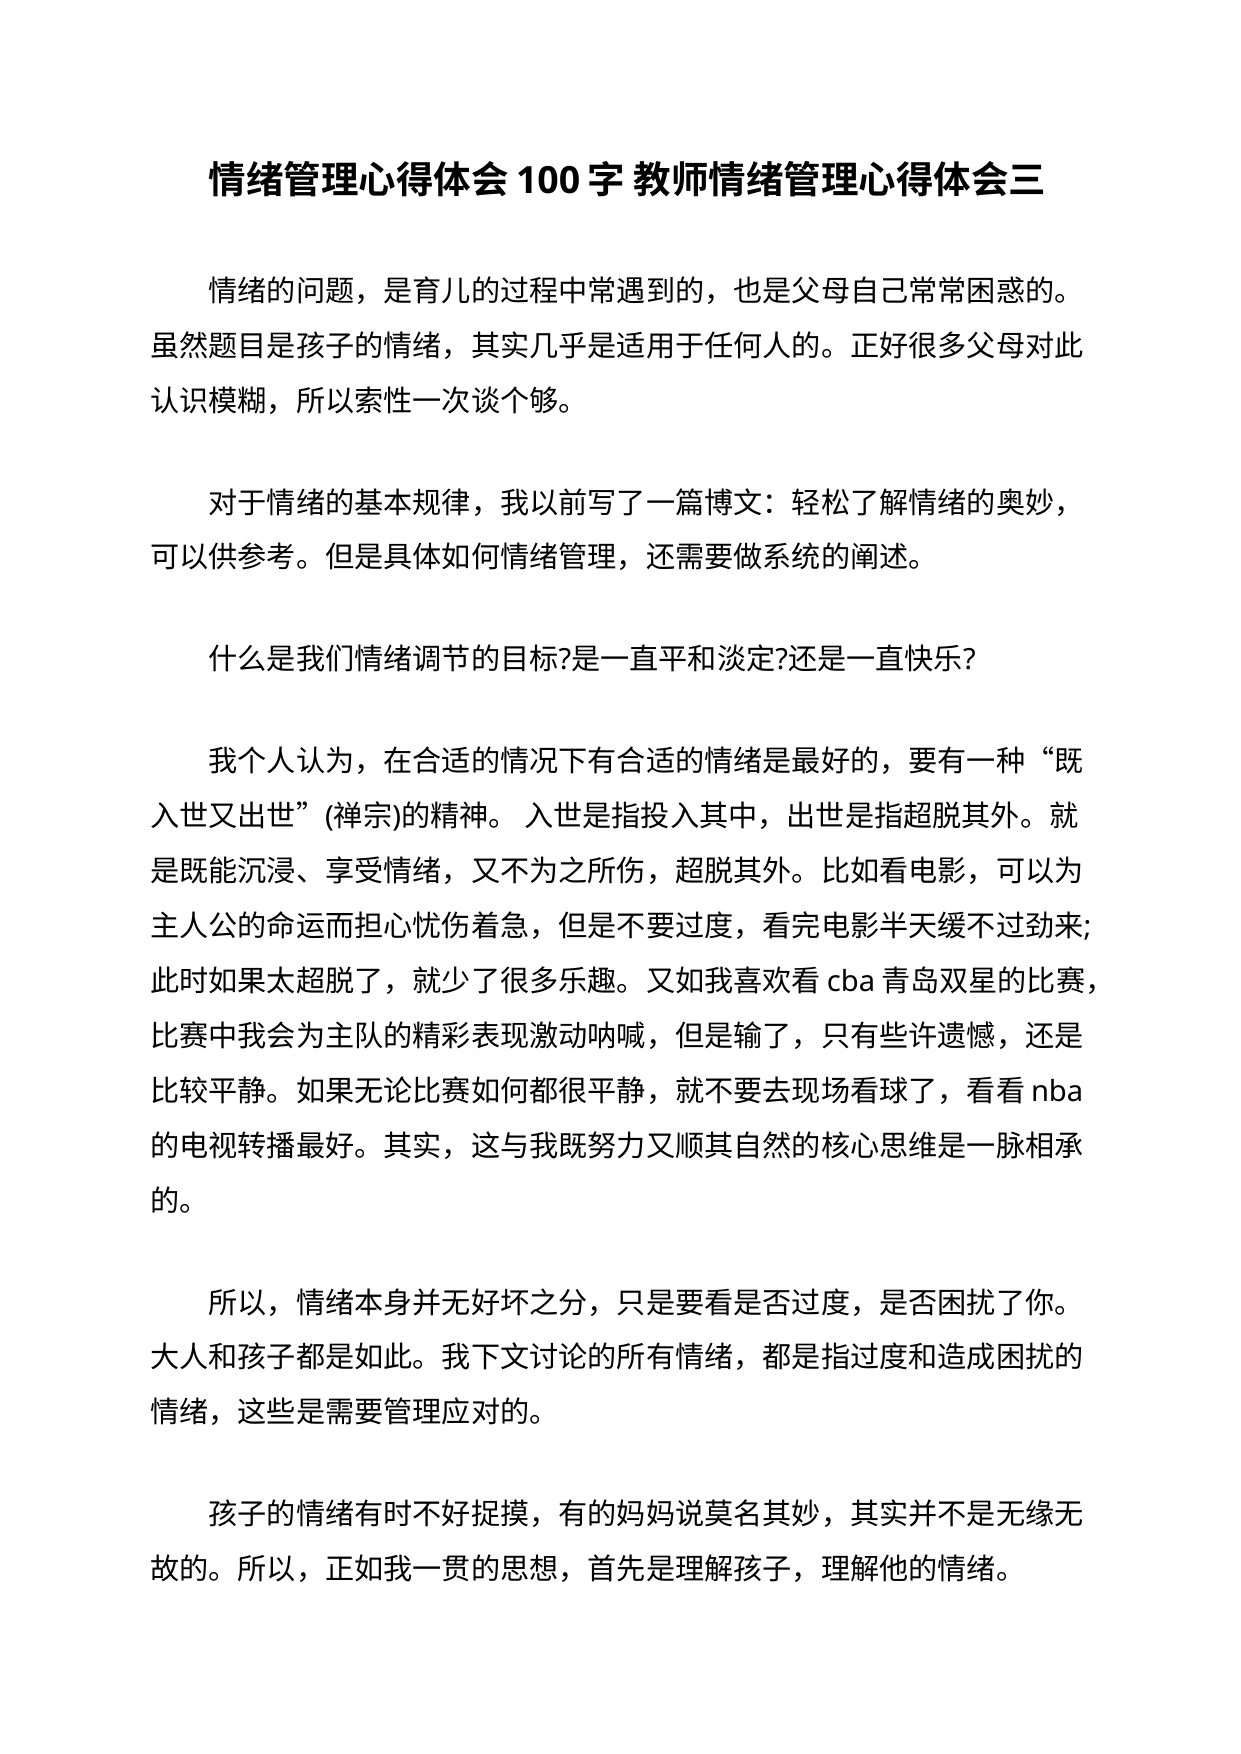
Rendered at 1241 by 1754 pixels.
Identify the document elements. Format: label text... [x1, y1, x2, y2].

text 情绪的问题，是育儿的过程中常遇到的，也是父母自己常常困惑的。虽然题目是孩子的情绪，其实几乎是适用于任何人的。正好很多父母对此认识模糊，所以索性一次谈个够。 [150, 268, 1090, 420]
text 情绪管理心得体会100字 教师情绪管理心得体会三 [150, 150, 1090, 204]
text 孩子的情绪有时不好捉摸，有的妈妈说莫名其妙，其实并不是无缘无故的。所以，正如我一贯的思想，首先是理解孩子，理解他的情绪。 [150, 1491, 1090, 1588]
text 我个人认为，在合适的情况下有合适的情绪是最好的，要有一种“既入世又出世”(禅宗)的精神。 入世是指投入其中，出世是指超脱其外。就是既能沉浸、享受情绪，又不为之所伤，超脱其外。比如看电影，可以为主人公的命运而担心忧伤着急，但是不要过度，看完电影半天缓不过劲来;此时如果太超脱了，就少了很多乐趣。又如我喜欢看cba青岛双星的比赛，比赛中我会为主队的精彩表现激动呐喊，但是输了，只有些许遗憾，还是比较平静。如果无论比赛如何都很平静，就不要去现场看球了，看看nba的电视转播最好。其实，这与我既努力又顺其自然的核心思维是一脉相承的。 [150, 738, 1090, 1220]
text 什么是我们情绪调节的目标?是一直平和淡定?还是一直快乐? [150, 636, 1090, 678]
text 对于情绪的基本规律，我以前写了一篇博文：轻松了解情绪的奥妙，可以供参考。但是具体如何情绪管理，还需要做系统的阐述。 [150, 479, 1090, 576]
text 所以，情绪本身并无好坏之分，只是要看是否过度，是否困扰了你。大人和孩子都是如此。我下文讨论的所有情绪，都是指过度和造成困扰的情绪，这些是需要管理应对的。 [150, 1279, 1090, 1431]
